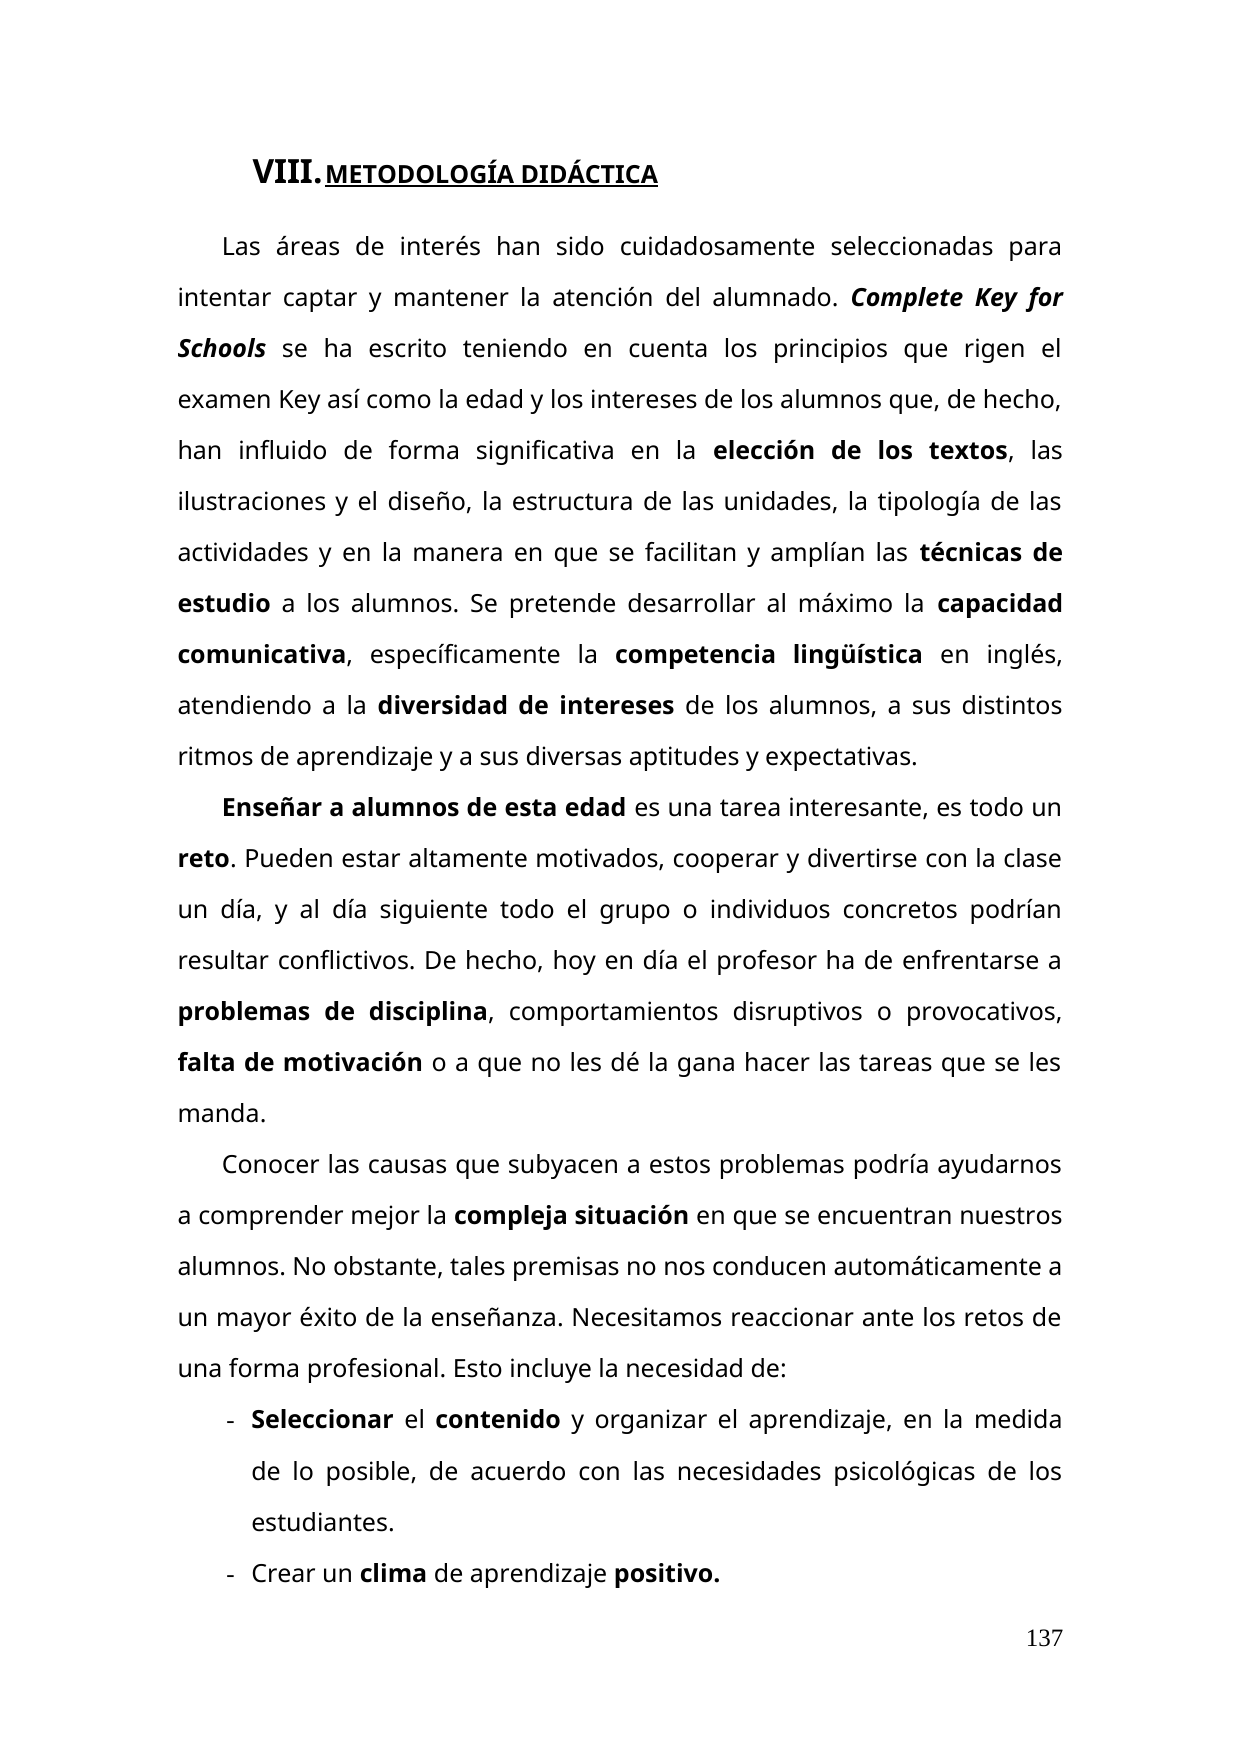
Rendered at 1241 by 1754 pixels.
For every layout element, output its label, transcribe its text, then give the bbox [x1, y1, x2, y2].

text Enseñar a alumnos de esta edad es una tarea interesante, es todo un reto. Pueden estar altamente motivados, cooperar y divertirse con la clase un día, y al día siguiente todo el grupo o individuos concretos podrían resultar conflictivos. De hecho, hoy en día el profesor ha de enfrentarse a problemas de disciplina, comportamientos disruptivos o provocativos, falta de motivación o a que no les dé la gana hacer las tareas que se les manda. [177, 790, 1063, 1130]
list Crear un clima de aprendizaje positivo. [226, 1555, 1063, 1589]
text Conocer las causas que subyacen a estos problemas podría ayudarnos a comprender mejor la compleja situación en que se encuentran nuestros alumnos. No obstante, tales premisas no nos conducen automáticamente a un mayor éxito de la enseñanza. Necesitamos reaccionar ante los retos de una forma profesional. Esto incluye la necesidad de: [177, 1147, 1063, 1385]
list METODOLOGÍA DIDÁCTICA [252, 148, 1063, 193]
list Seleccionar el contenido y organizar el aprendizaje, en la medida de lo posible, de acuerdo con las necesidades psicológicas de los estudiantes. [226, 1402, 1063, 1538]
text Las áreas de interés han sido cuidadosamente seleccionadas para intentar captar y mantener la atención del alumnado. Complete Key for Schools se ha escrito teniendo en cuenta los principios que rigen el examen Key así como la edad y los intereses de los alumnos que, de hecho, han influido de forma significativa en la elección de los textos, las ilustraciones y el diseño, la estructura de las unidades, la tipología de las actividades y en la manera en que se facilitan y amplían las técnicas de estudio a los alumnos. Se pretende desarrollar al máximo la capacidad comunicativa, específicamente la competencia lingüística en inglés, atendiendo a la diversidad de intereses de los alumnos, a sus distintos ritmos de aprendizaje y a sus diversas aptitudes y expectativas. [177, 228, 1063, 773]
